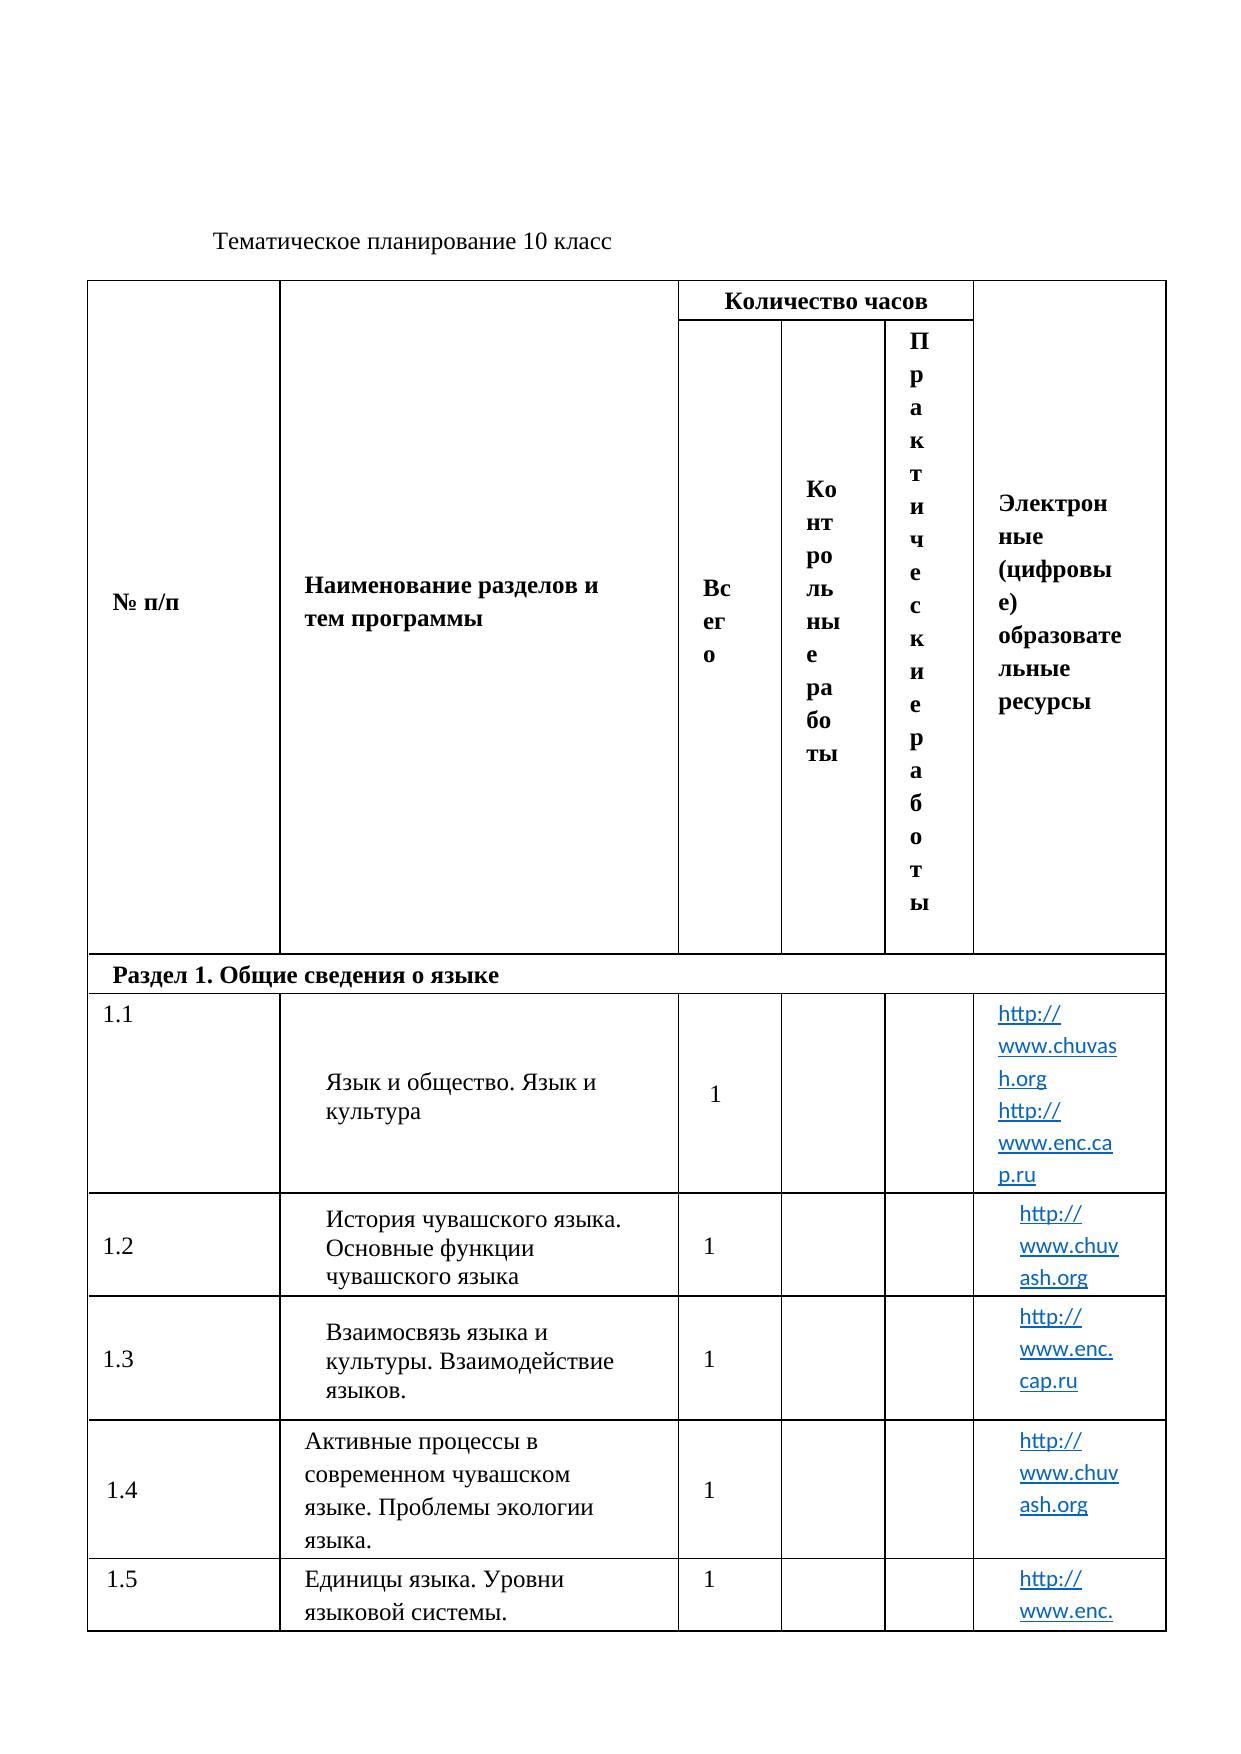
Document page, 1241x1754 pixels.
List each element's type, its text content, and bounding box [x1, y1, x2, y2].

table_cell [886, 1559, 973, 1630]
table_cell http://www.chuvash.org [974, 1194, 1165, 1295]
table_cell Всего [679, 321, 781, 953]
table_cell [886, 1421, 973, 1557]
table_cell 1.3 [88, 1296, 279, 1419]
table_cell Раздел 1. Общие сведения о языке [88, 954, 1165, 993]
table_cell Контрольные работы [782, 321, 884, 953]
table_cell 1 [679, 1297, 781, 1419]
table_cell 1.5 [88, 1559, 279, 1630]
table_cell Язык и общество. Язык и культура [281, 994, 678, 1192]
table_cell http://www.chuvash.org [974, 1421, 1165, 1557]
table_cell История чувашского языка. Основные функции чувашского языка [281, 1194, 678, 1295]
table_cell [974, 1559, 1165, 1630]
table_cell [782, 1297, 884, 1419]
table_cell Взаимосвязь языка и культуры. Взаимодействие языков. [281, 1297, 678, 1419]
table_cell [782, 1559, 884, 1630]
table_cell 1 [679, 994, 781, 1192]
table_cell [886, 1194, 973, 1295]
table_header Наименование разделов и тем программы [281, 281, 678, 953]
table_cell [782, 1194, 884, 1295]
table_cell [281, 1559, 678, 1630]
table_cell 1 [679, 1559, 781, 1630]
table_header № п/п [88, 281, 279, 953]
table_cell [886, 994, 973, 1192]
table_cell 1.4 [88, 1420, 279, 1557]
table_cell 1 [679, 1421, 781, 1557]
table_cell [782, 1421, 884, 1557]
table_cell 1 [679, 1194, 781, 1295]
table_cell http://www.enc.cap.ru [974, 1297, 1165, 1419]
table_cell [886, 1297, 973, 1419]
table_cell http://www.chuvash.org http://www.enc.cap.ru [974, 994, 1165, 1192]
text Тематическое планирование 10 класс [213, 226, 1118, 254]
table_cell Активные процессы в современном чувашском языке. Проблемы экологии языка. [281, 1421, 678, 1557]
table_header Количество часов [679, 281, 973, 319]
table_cell [782, 994, 884, 1192]
table_cell 1.1 [88, 994, 279, 1192]
table_header Электронные (цифровые) образовательные ресурсы [974, 281, 1165, 953]
table_cell 1.2 [88, 1193, 279, 1295]
table_cell Практические работы [886, 321, 973, 953]
